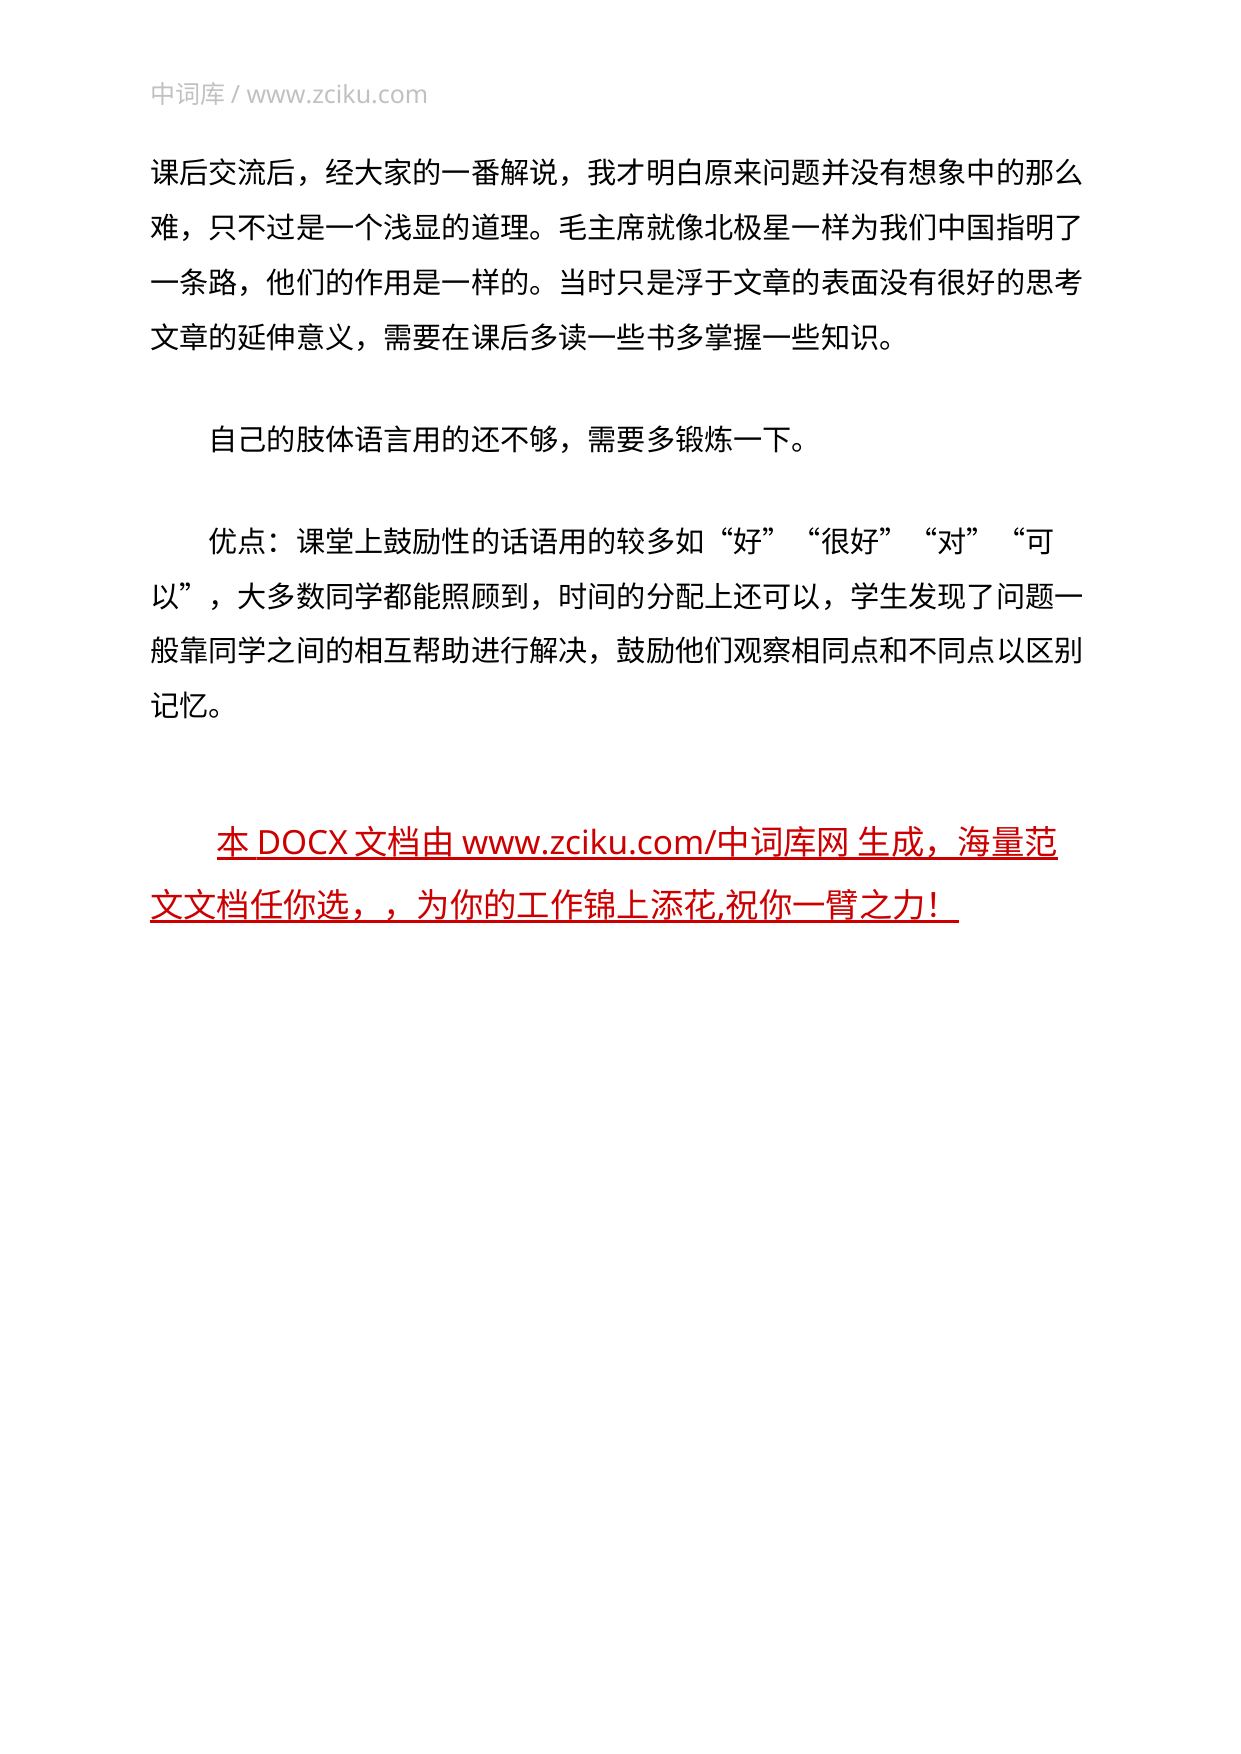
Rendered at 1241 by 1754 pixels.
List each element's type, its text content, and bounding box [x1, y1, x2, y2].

text 优点：课堂上鼓励性的话语用的较多如“好”“很好”“对”“可以”，大多数同学都能照顾到，时间的分配上还可以，学生发现了问题一般靠同学之间的相互帮助进行解决，鼓励他们观察相同点和不同点以区别记忆。 [150, 518, 1090, 725]
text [150, 150, 1090, 357]
text 本DOCX文档由 www.zciku.com/中词库网 生成，海量范文文档任你选，，为你的工作锦上添花,祝你一臂之力！ [150, 816, 1090, 927]
text 自己的肢体语言用的还不够，需要多锻炼一下。 [150, 416, 1090, 459]
